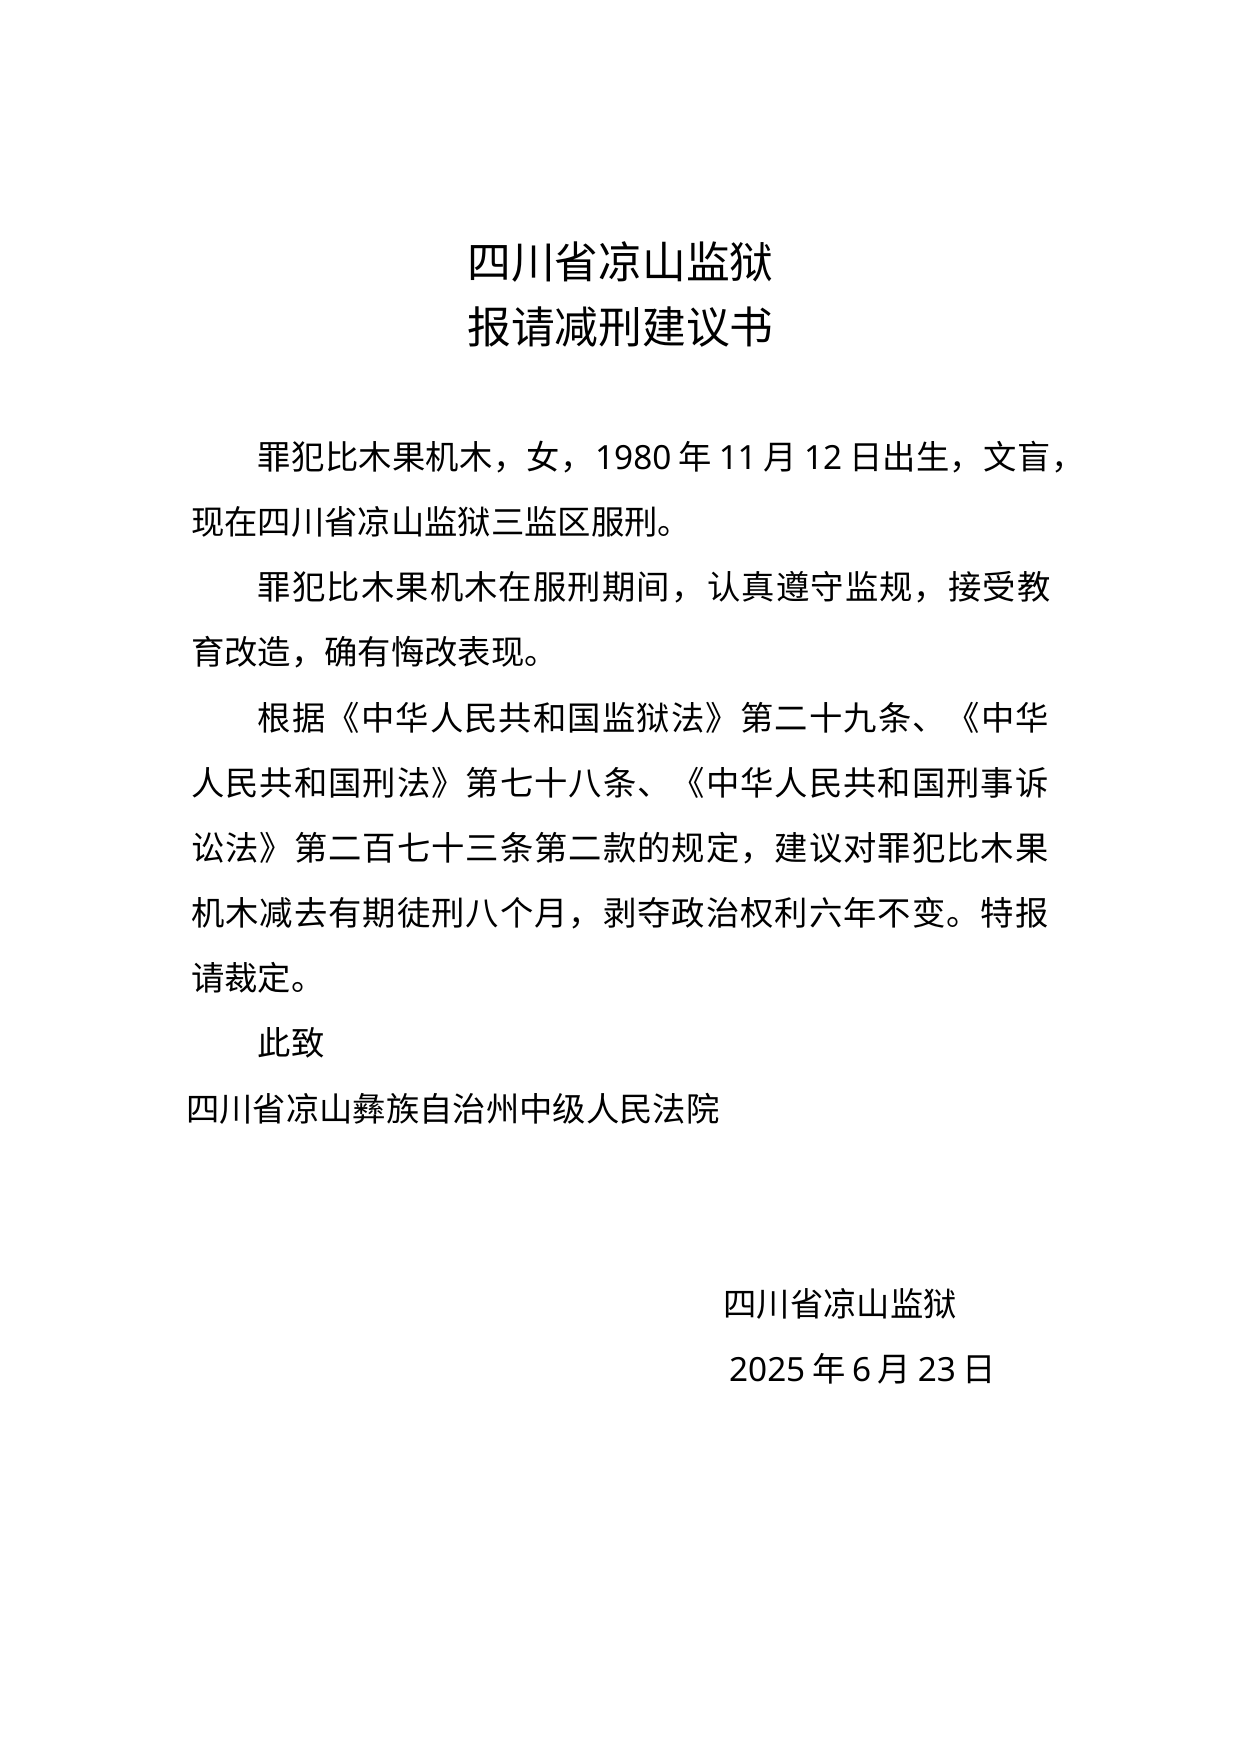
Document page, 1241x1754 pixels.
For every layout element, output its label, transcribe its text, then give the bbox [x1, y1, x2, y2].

text 四川省凉山监狱 [195, 1269, 1053, 1334]
text 四川省凉山彝族自治州中级人民法院 [186, 1074, 1053, 1139]
text 罪犯比木果机木在服刑期间，认真遵守监规，接受教育改造，确有悔改表现。 [191, 553, 1052, 683]
text 此致 [191, 1009, 1052, 1074]
text 四川省凉山监狱 [187, 227, 1053, 292]
text 根据《中华人民共和国监狱法》第二十九条、《中华人民共和国刑法》第七十八条、《中华人民共和国刑事诉讼法》第二百七十三条第二款的规定，建议对罪犯比木果机木减去有期徒刑八个月，剥夺政治权利六年不变。特报请裁定。 [191, 683, 1052, 1008]
text 罪犯比木果机木，女，1980年11月12日出生，文盲，现在四川省凉山监狱三监区服刑。 [191, 422, 1052, 552]
text 2025年6月23日 [195, 1334, 1053, 1399]
text 报请减刑建议书 [187, 292, 1053, 357]
